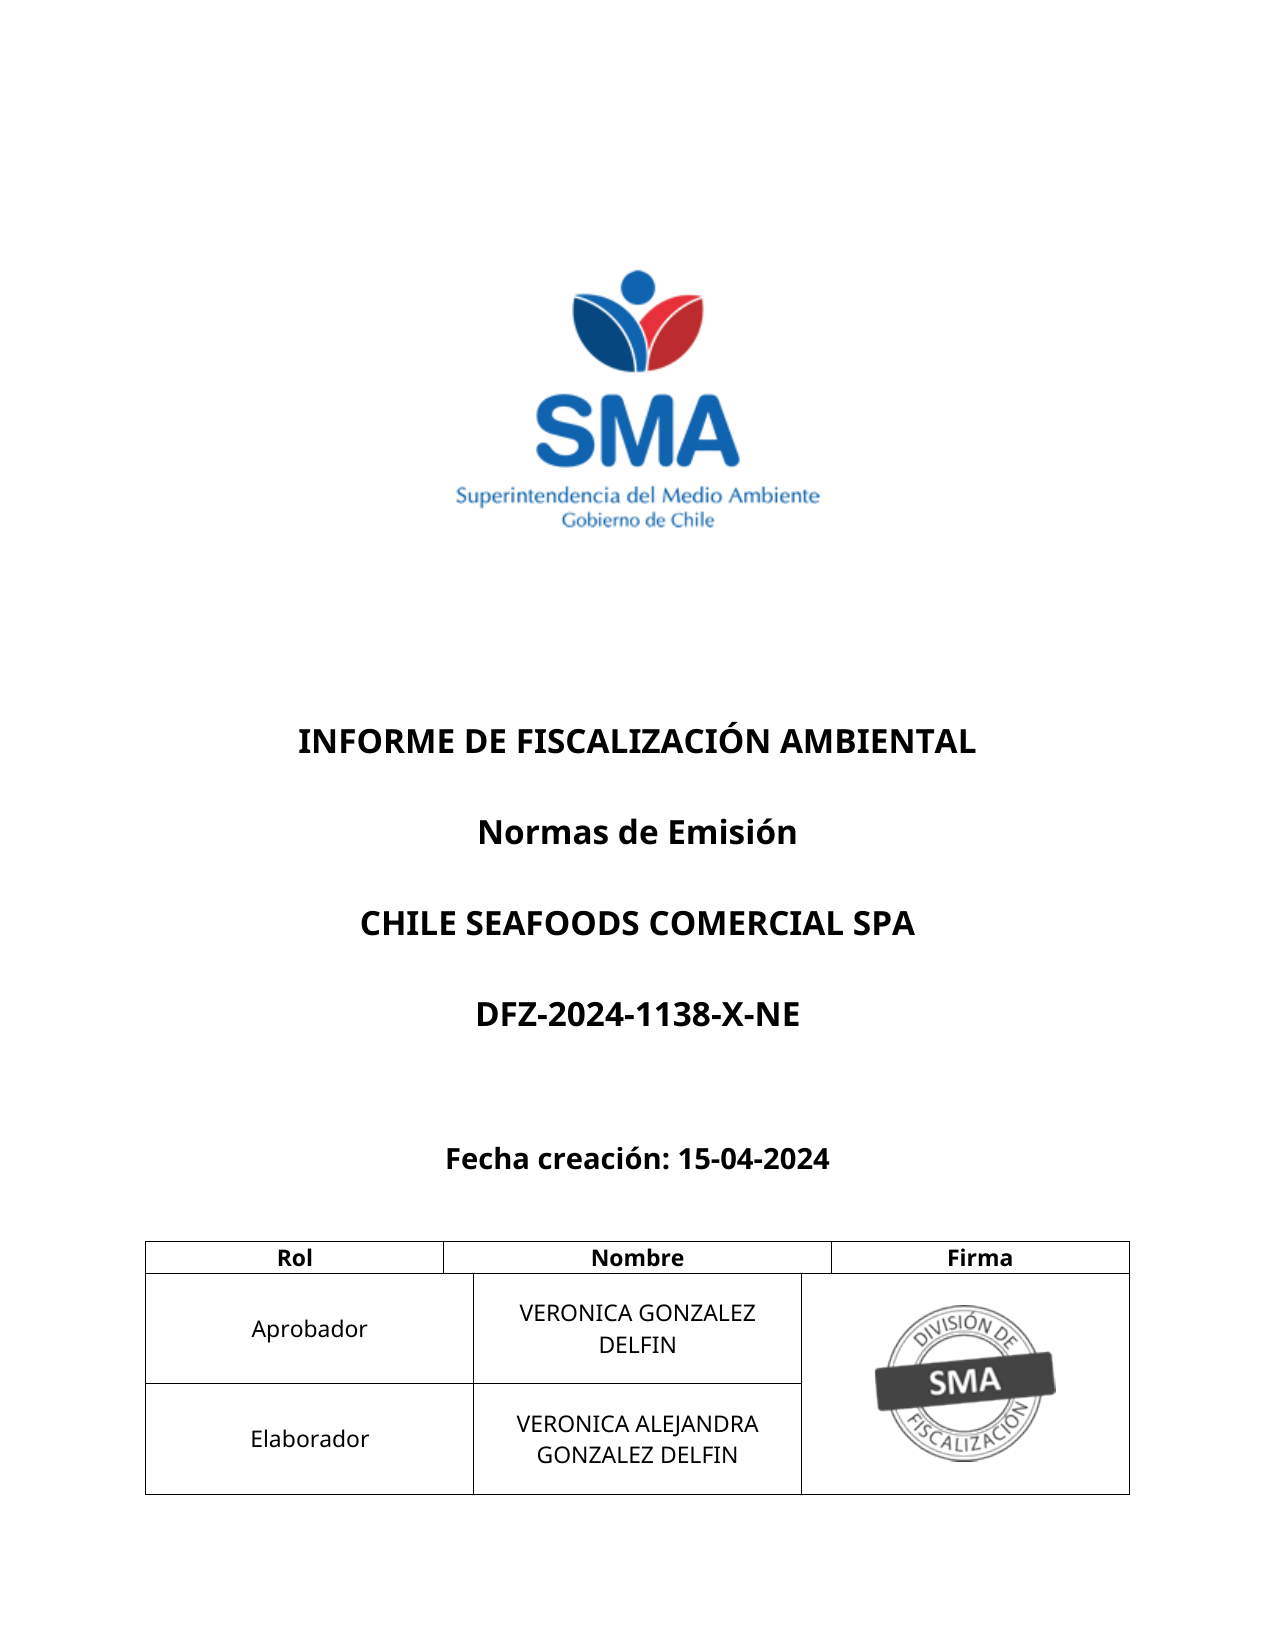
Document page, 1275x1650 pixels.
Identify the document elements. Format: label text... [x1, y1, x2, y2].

table_cell VERONICA ALEJANDRA GONZALEZ DELFIN [474, 1384, 801, 1494]
table_header Firma [832, 1242, 1129, 1273]
picture [874, 1305, 1056, 1462]
text INFORME DE FISCALIZACIÓN AMBIENTAL [146, 673, 1129, 764]
picture [388, 250, 887, 548]
table_cell Elaborador [146, 1384, 473, 1494]
table_cell [802, 1274, 1129, 1494]
table_header Nombre [444, 1242, 831, 1273]
table_cell VERONICA GONZALEZ DELFIN [474, 1274, 801, 1383]
text CHILE SEAFOODS COMERCIAL SPA [146, 854, 1129, 945]
text DFZ-2024-1138-X-NE [146, 945, 1129, 1099]
text Fecha creación: 15-04-2024 [146, 1099, 1129, 1241]
table_cell Aprobador [146, 1274, 473, 1383]
text Normas de Emisión [146, 764, 1129, 854]
table_header Rol [146, 1242, 443, 1273]
